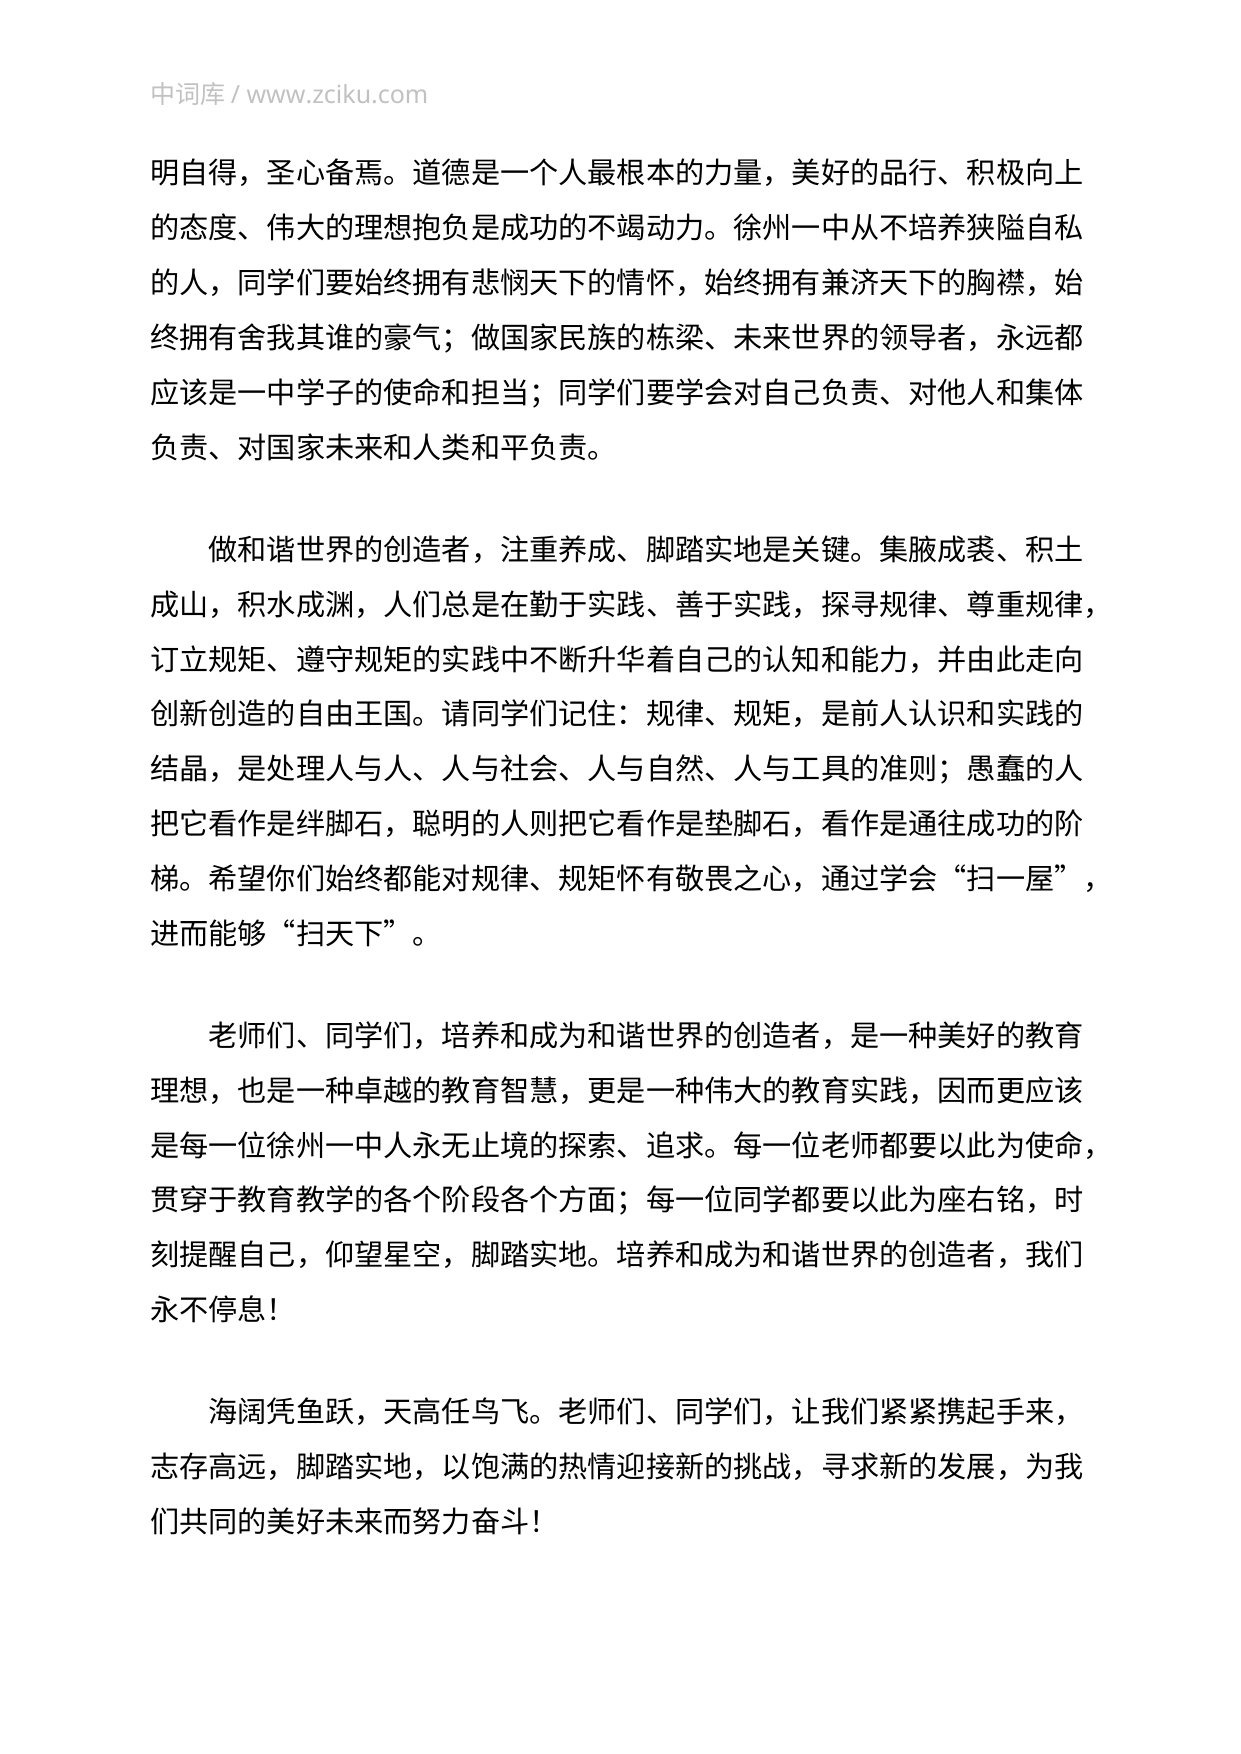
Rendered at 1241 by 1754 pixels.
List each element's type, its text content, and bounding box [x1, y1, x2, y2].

text 海阔凭鱼跃，天高任鸟飞。老师们、同学们，让我们紧紧携起手来，志存高远，脚踏实地，以饱满的热情迎接新的挑战，寻求新的发展，为我们共同的美好未来而努力奋斗！ [150, 1388, 1090, 1541]
text 老师们、同学们，培养和成为和谐世界的创造者，是一种美好的教育理想，也是一种卓越的教育智慧，更是一种伟大的教育实践，因而更应该是每一位徐州一中人永无止境的探索、追求。每一位老师都要以此为使命，贯穿于教育教学的各个阶段各个方面；每一位同学都要以此为座右铭，时刻提醒自己，仰望星空，脚踏实地。培养和成为和谐世界的创造者，我们永不停息！ [150, 1012, 1090, 1329]
text 做和谐世界的创造者，注重养成、脚踏实地是关键。集腋成裘、积土成山，积水成渊，人们总是在勤于实践、善于实践，探寻规律、尊重规律，订立规矩、遵守规矩的实践中不断升华着自己的认知和能力，并由此走向创新创造的自由王国。请同学们记住：规律、规矩，是前人认识和实践的结晶，是处理人与人、人与社会、人与自然、人与工具的准则；愚蠢的人把它看作是绊脚石，聪明的人则把它看作是垫脚石，看作是通往成功的阶梯。希望你们始终都能对规律、规矩怀有敬畏之心，通过学会“扫一屋”，进而能够“扫天下”。 [150, 526, 1090, 953]
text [150, 150, 1090, 467]
